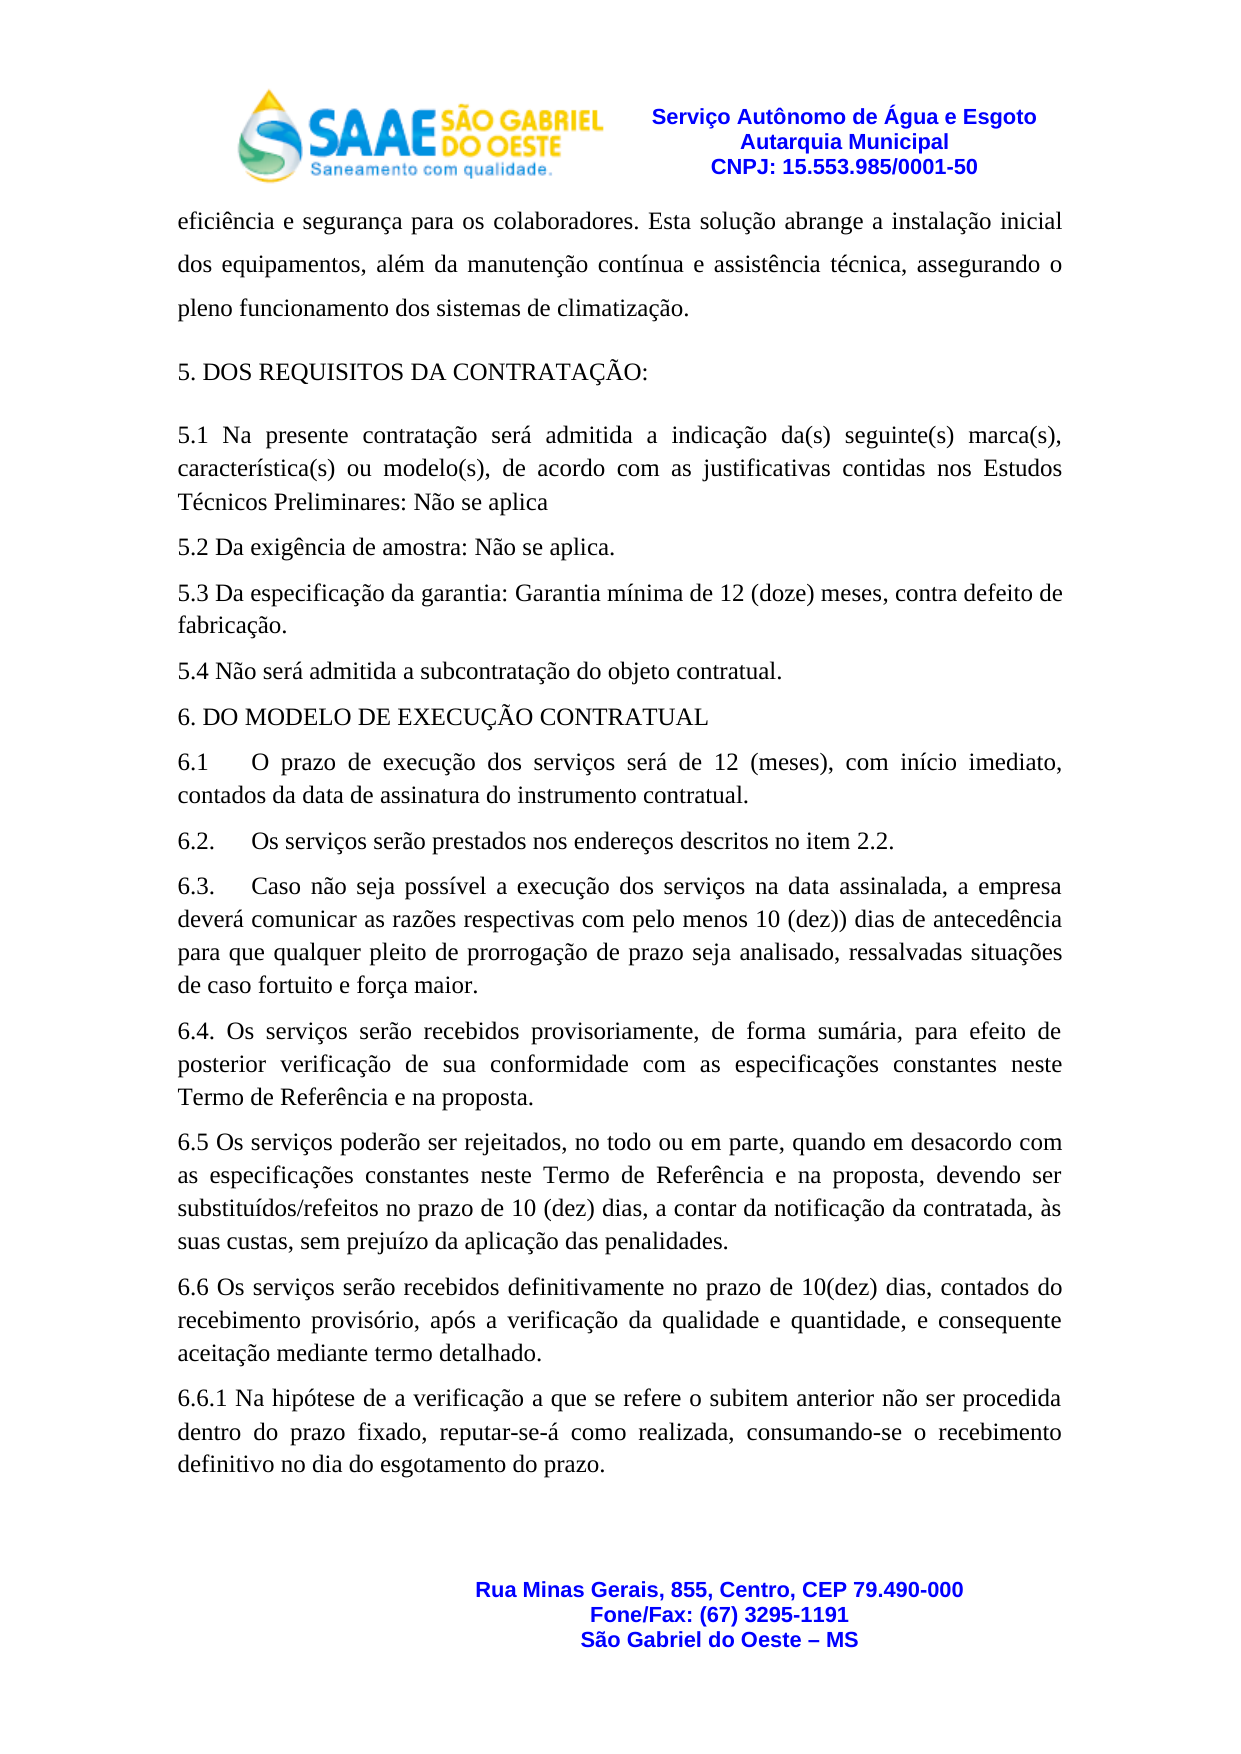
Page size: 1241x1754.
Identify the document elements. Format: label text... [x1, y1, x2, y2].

text 5.4 Não será admitida a subcontratação do objeto contratual. [177, 656, 1063, 685]
text 5.3 Da especificação da garantia: Garantia mínima de 12 (doze) meses, contra defeito de fabricação. [177, 578, 1063, 639]
text 6.1 O prazo de execução dos serviços será de 12 (meses), com início imediato, contados da data de assinatura do instrumento contratual. [177, 747, 1063, 809]
text 6.6 Os serviços serão recebidos definitivamente no prazo de 10(dez) dias, contados do recebimento provisório, após a verificação da qualidade e quantidade, e consequente aceitação mediante termo detalhado. [177, 1272, 1063, 1367]
text 6.2. Os serviços serão prestados nos endereços descritos no item 2.2. [177, 826, 1063, 854]
text 6. DO MODELO DE EXECUÇÃO CONTRATUAL [177, 702, 1063, 730]
text 5. DOS REQUISITOS DA CONTRATAÇÃO: [177, 357, 1063, 385]
text 5.1 Na presente contratação será admitida a indicação da(s) seguinte(s) marca(s), característica(s) ou modelo(s), de acordo com as justificativas contidas nos Estudos Técnicos Preliminares: Não se aplica [177, 421, 1063, 515]
text 6.3. Caso não seja possível a execução dos serviços na data assinalada, a empresa deverá comunicar as razões respectivas com pelo menos 10 (dez)) dias de antecedência para que qualquer pleito de prorrogação de prazo seja analisado, ressalvadas situações de caso fortuito e força maior. [177, 871, 1063, 999]
text 6.6.1 Na hipótese de a verificação a que se refere o subitem anterior não ser procedida dentro do prazo fixado, reputar-se-á como realizada, consumando-se o recebimento definitivo no dia do esgotamento do prazo. [177, 1383, 1063, 1478]
text 6.5 Os serviços poderão ser rejeitados, no todo ou em parte, quando em desacordo com as especificações constantes neste Termo de Referência e na proposta, devendo ser substituídos/refeitos no prazo de 10 (dez) dias, a contar da notificação da contratada, às suas custas, sem prejuízo da aplicação das penalidades. [177, 1127, 1063, 1255]
text 6.4. Os serviços serão recebidos provisoriamente, de forma sumária, para efeito de posterior verificação de sua conformidade com as especificações constantes neste Termo de Referência e na proposta. [177, 1016, 1063, 1111]
text 5.2 Da exigência de amostra: Não se aplica. [177, 532, 1063, 561]
picture [229, 80, 614, 188]
